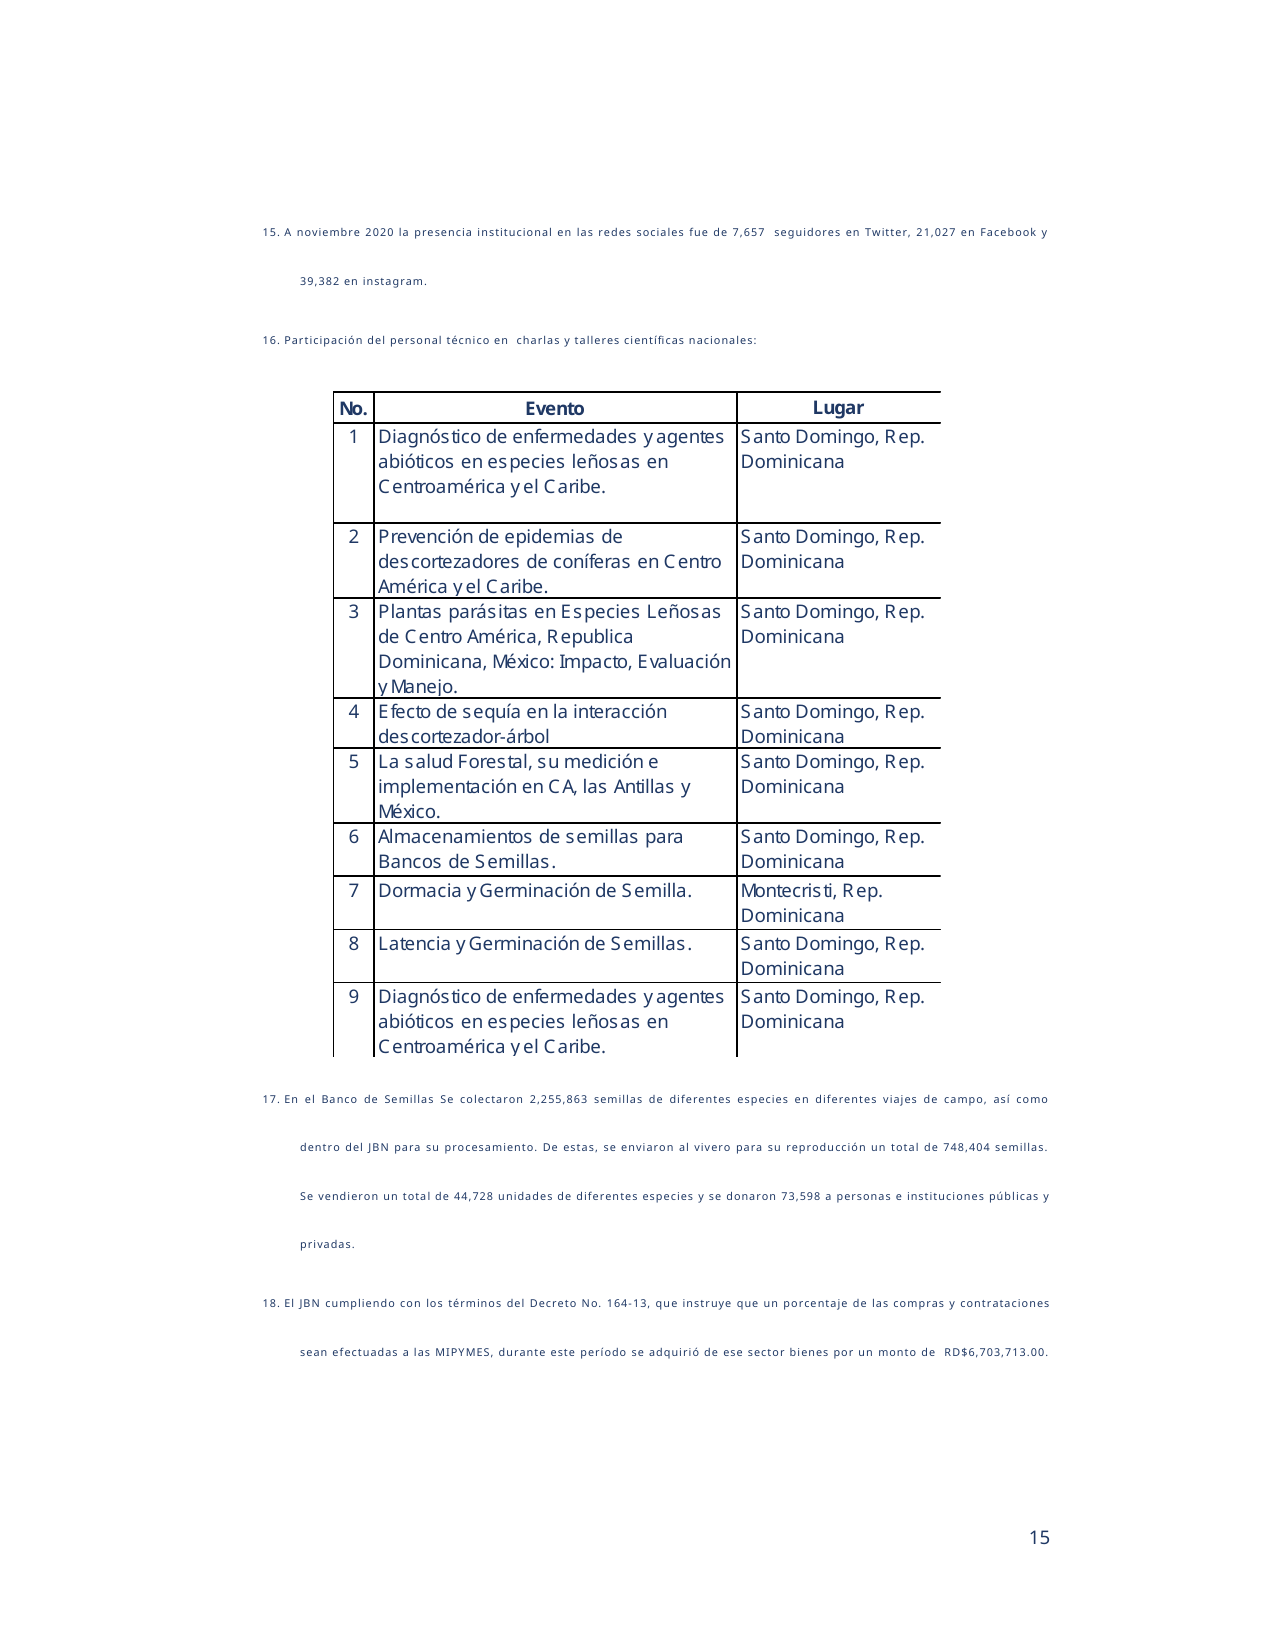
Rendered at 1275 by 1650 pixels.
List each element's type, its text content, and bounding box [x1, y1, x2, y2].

list A noviembre 2020 la presencia institucional en las redes sociales fue de 7,657 seguidores en Twitter, 21,027 en Facebook y 39,382 en instagram. [262, 225, 1050, 299]
list Participación del personal técnico en charlas y talleres científicas nacionales: [262, 332, 1050, 358]
list En el Banco de Semillas Se colectaron 2,255,863 semillas de diferentes especies en diferentes viajes de campo, así como dentro del JBN para su procesamiento. De estas, se enviaron al vivero para su reproducción un total de 748,404 semillas. Se vendieron un total de 44,728 unidades de diferentes especies y se donaron 73,598 a personas e instituciones públicas y privadas. [262, 1092, 1050, 1262]
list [262, 1296, 1050, 1370]
